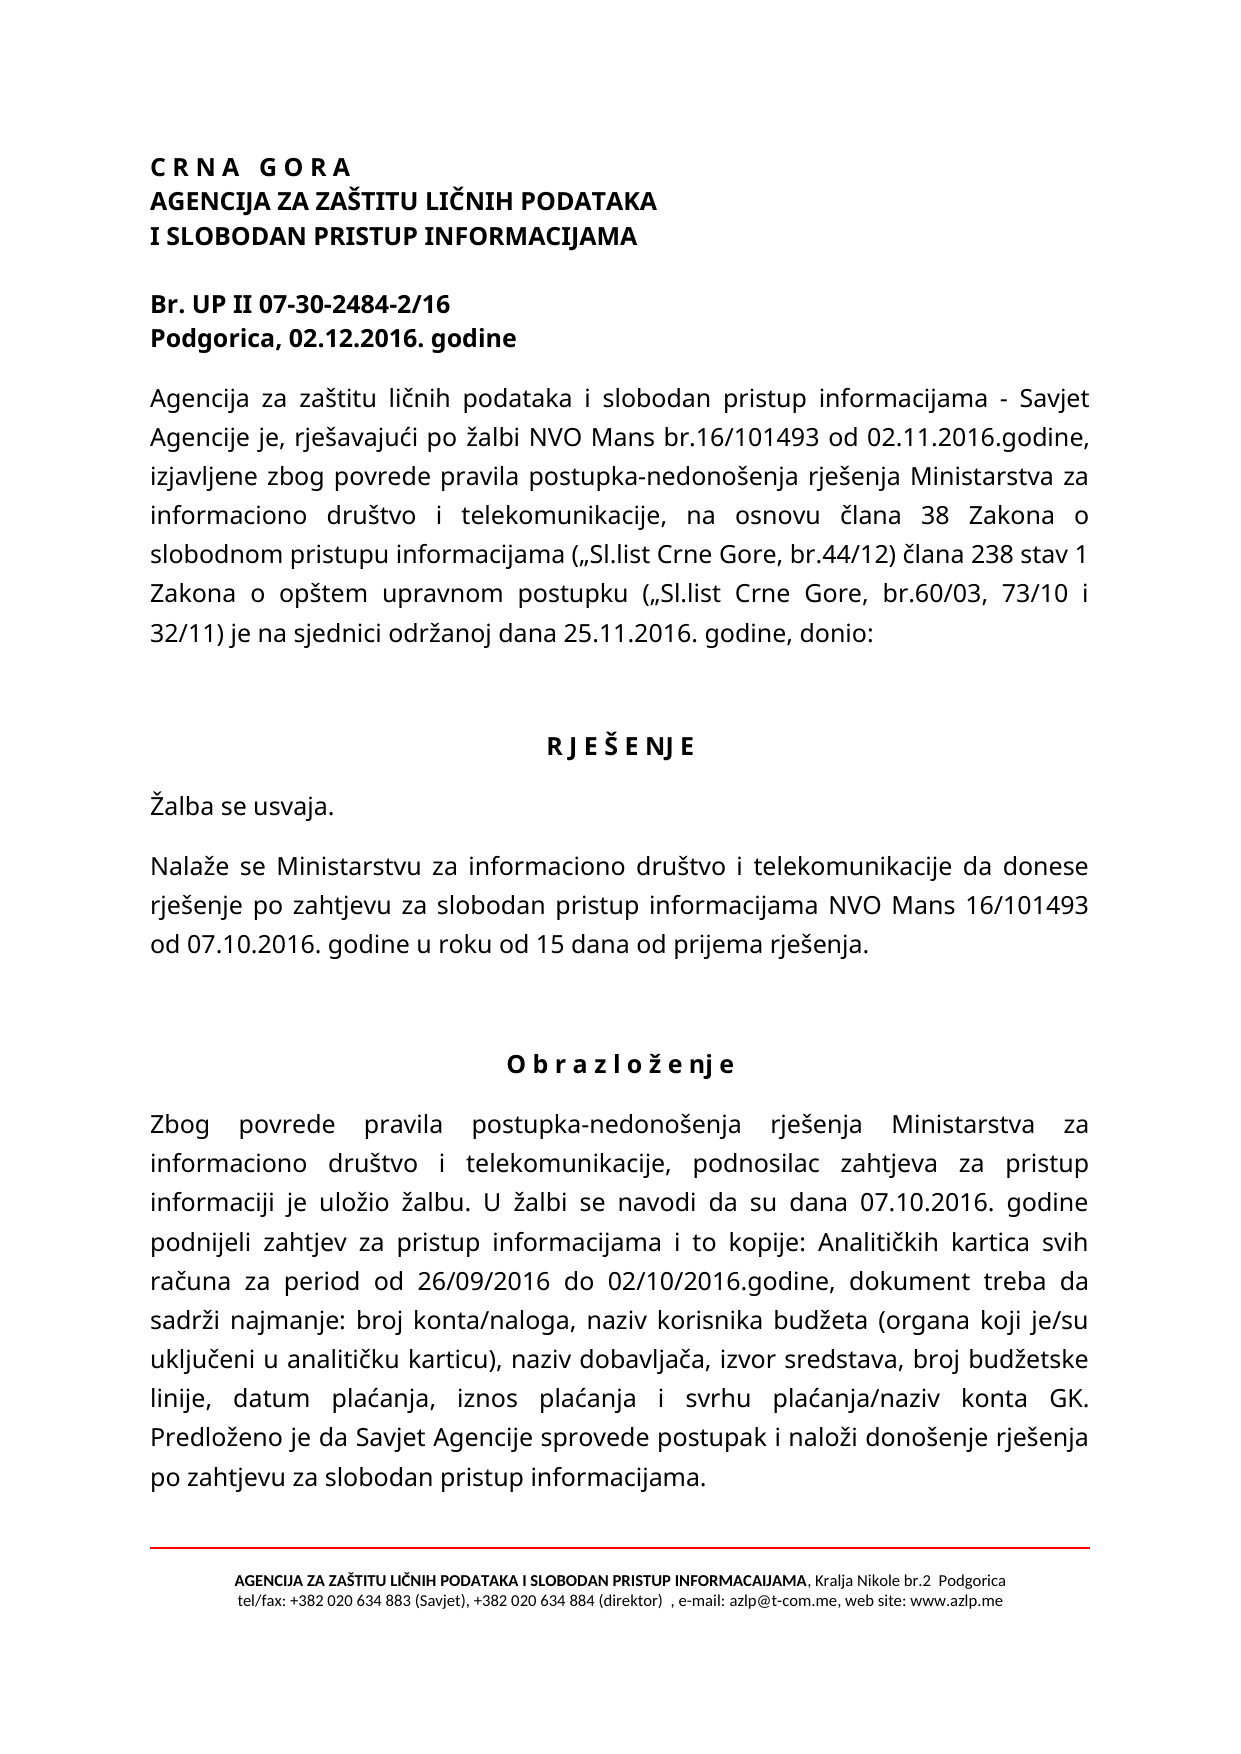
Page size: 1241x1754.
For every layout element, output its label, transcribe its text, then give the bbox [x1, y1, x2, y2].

text O b r a z l o ž e nj e [150, 1047, 1090, 1081]
text Zbog povrede pravila postupka-nedonošenja rješenja Ministarstva za informaciono društvo i telekomunikacije, podnosilac zahtjeva za pristup informaciji je uložio žalbu. U žalbi se navodi da su dana 07.10.2016. godine podnijeli zahtjev za pristup informacijama i to kopije: Analitičkih kartica svih računa za period od 26/09/2016 do 02/10/2016.godine, dokument treba da sadrži najmanje: broj konta/naloga, naziv korisnika budžeta (organa koji je/su uključeni u analitičku karticu), naziv dobavljača, izvor sredstava, broj budžetske linije, datum plaćanja, iznos plaćanja i svrhu plaćanja/naziv konta GK. Predloženo je da Savjet Agencije sprovede postupak i naloži donošenje rješenja po zahtjevu za slobodan pristup informacijama. [150, 1107, 1090, 1493]
text Agencija za zaštitu ličnih podataka i slobodan pristup informacijama - Savjet Agencije je, rješavajući po žalbi NVO Mans br.16/101493 od 02.11.2016.godine, izjavljene zbog povrede pravila postupka-nedonošenja rješenja Ministarstva za informaciono društvo i telekomunikacije, na osnovu člana 38 Zakona o slobodnom pristupu informacijama („Sl.list Crne Gore, br.44/12) člana 238 stav 1 Zakona o opštem upravnom postupku („Sl.list Crne Gore, br.60/03, 73/10 i 32/11) je na sjednici održanoj dana 25.11.2016. godine, donio: [150, 380, 1090, 649]
text Podgorica, 02.12.2016. godine [150, 320, 1090, 354]
text Br. UP II 07-30-2484-2/16 [150, 286, 1090, 320]
text R J E Š E NJ E [150, 728, 1090, 762]
text C R N A G O R A [150, 150, 1090, 184]
text I SLOBODAN PRISTUP INFORMACIJAMA [150, 218, 1090, 252]
text AGENCIJA ZA ZAŠTITU LIČNIH PODATAKA [150, 184, 1090, 218]
text Žalba se usvaja. [150, 788, 1090, 822]
text Nalaže se Ministarstvu za informaciono društvo i telekomunikacije da donese rješenje po zahtjevu za slobodan pristup informacijama NVO Mans 16/101493 od 07.10.2016. godine u roku od 15 dana od prijema rješenja. [150, 848, 1090, 961]
